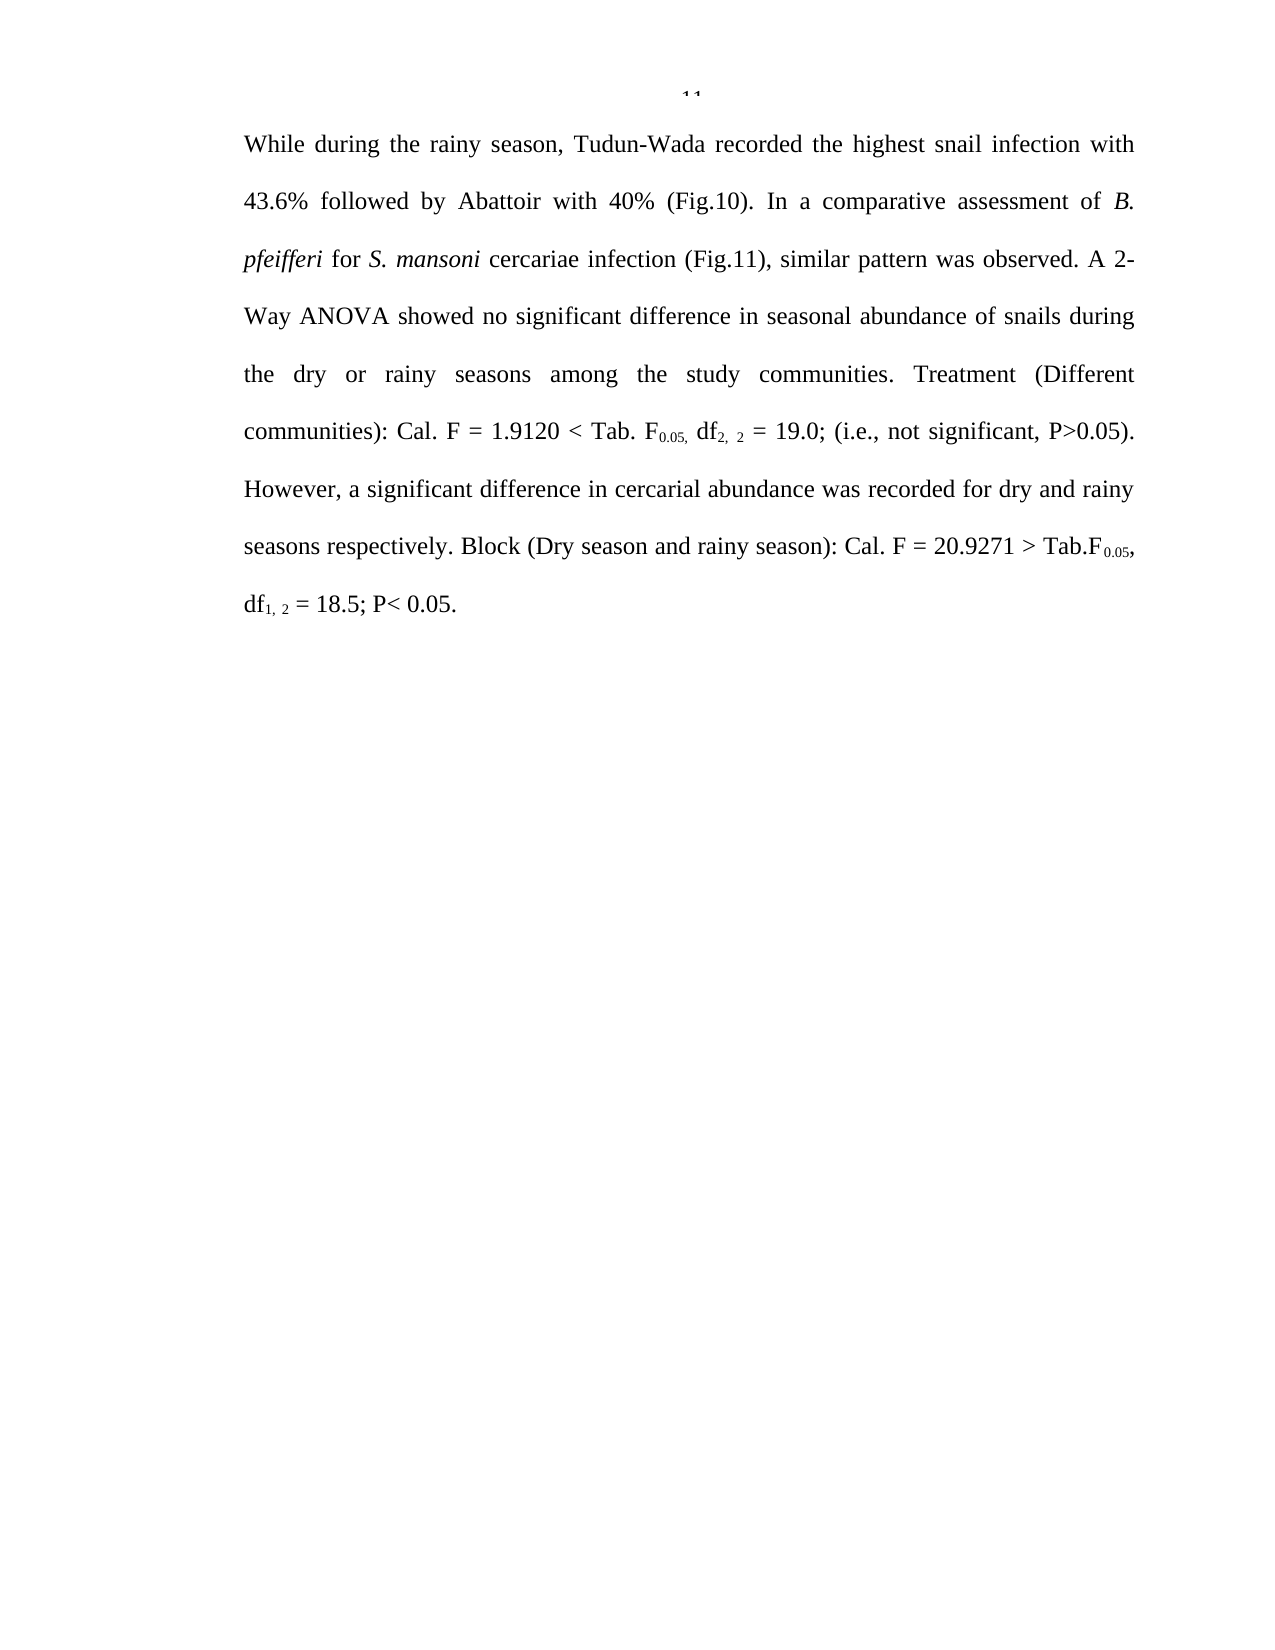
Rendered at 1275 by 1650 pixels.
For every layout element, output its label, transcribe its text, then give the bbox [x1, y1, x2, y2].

text While during the rainy season, Tudun-Wada recorded the highest snail infection with 43.6% followed by Abattoir with 40% (Fig.10). In a comparative assessment of B. pfeifferi for S. mansoni cercariae infection (Fig.11), similar pattern was observed. A 2- Way ANOVA showed no significant difference in seasonal abundance of snails during the dry or rainy seasons among the study communities. Treatment (Different communities): Cal. F = 1.9120 < Tab. F0.05, df2, 2 = 19.0; (i.e., not significant, P>0.05). However, a significant difference in cercarial abundance was recorded for dry and rainy seasons respectively. Block (Dry season and rainy season): Cal. F = 20.9271 > Tab.F0.05, df1, 2 = 18.5; P< 0.05. [244, 129, 1135, 618]
